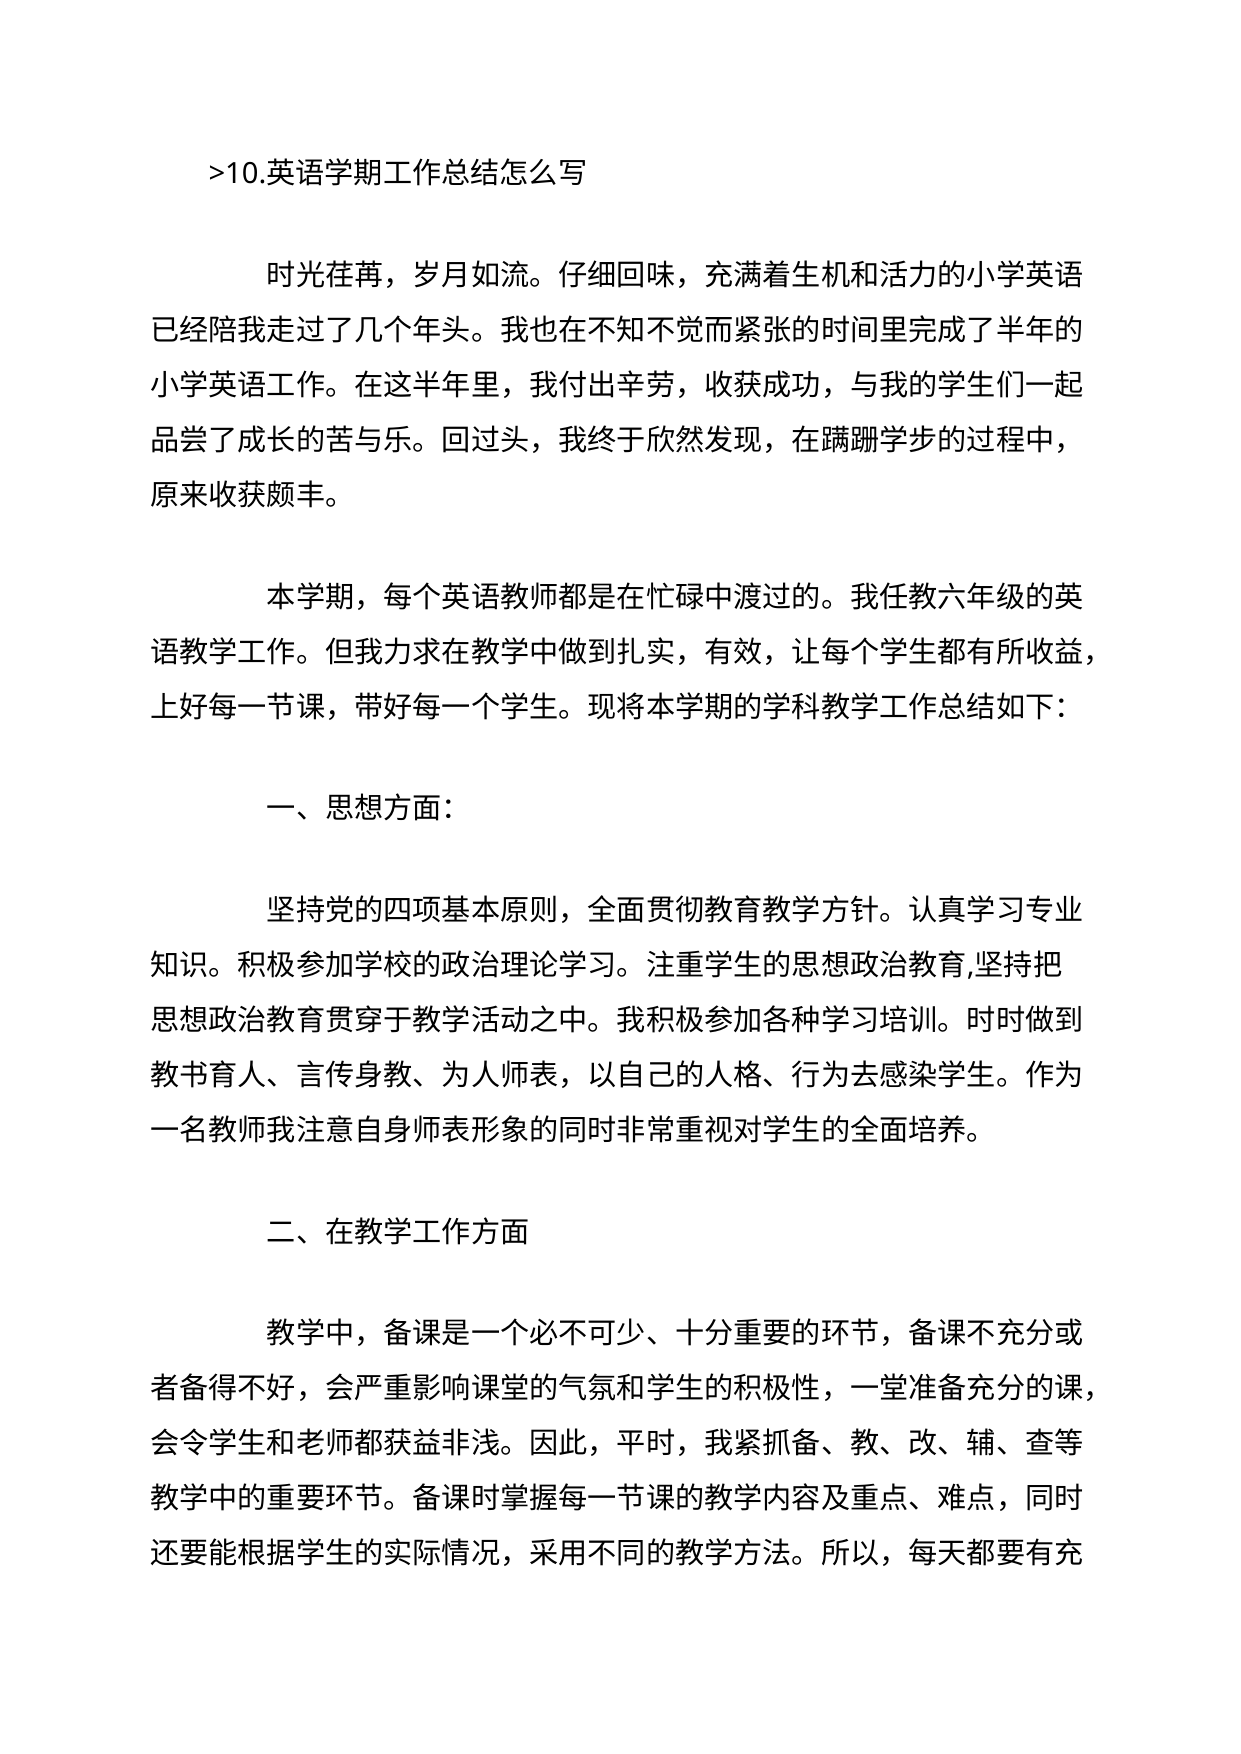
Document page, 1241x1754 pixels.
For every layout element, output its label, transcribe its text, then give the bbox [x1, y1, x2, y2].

text 时光荏苒，岁月如流。仔细回味，充满着生机和活力的小学英语已经陪我走过了几个年头。我也在不知不觉而紧张的时间里完成了半年的小学英语工作。在这半年里，我付出辛劳，收获成功，与我的学生们一起品尝了成长的苦与乐。回过头，我终于欣然发现，在蹒跚学步的过程中，原来收获颇丰。 [150, 252, 1090, 514]
text 坚持党的四项基本原则，全面贯彻教育教学方针。认真学习专业知识。积极参加学校的政治理论学习。注重学生的思想政治教育,坚持把思想政治教育贯穿于教学活动之中。我积极参加各种学习培训。时时做到教书育人、言传身教、为人师表，以自己的人格、行为去感染学生。作为一名教师我注意自身师表形象的同时非常重视对学生的全面培养。 [150, 887, 1090, 1149]
text 二、在教学工作方面 [150, 1208, 1090, 1250]
text 本学期，每个英语教师都是在忙碌中渡过的。我任教六年级的英语教学工作。但我力求在教学中做到扎实，有效，让每个学生都有所收益，上好每一节课，带好每一个学生。现将本学期的学科教学工作总结如下： [150, 573, 1090, 725]
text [150, 1310, 1090, 1572]
text >10.英语学期工作总结怎么写 [150, 150, 1090, 192]
text 一、思想方面： [150, 785, 1090, 827]
